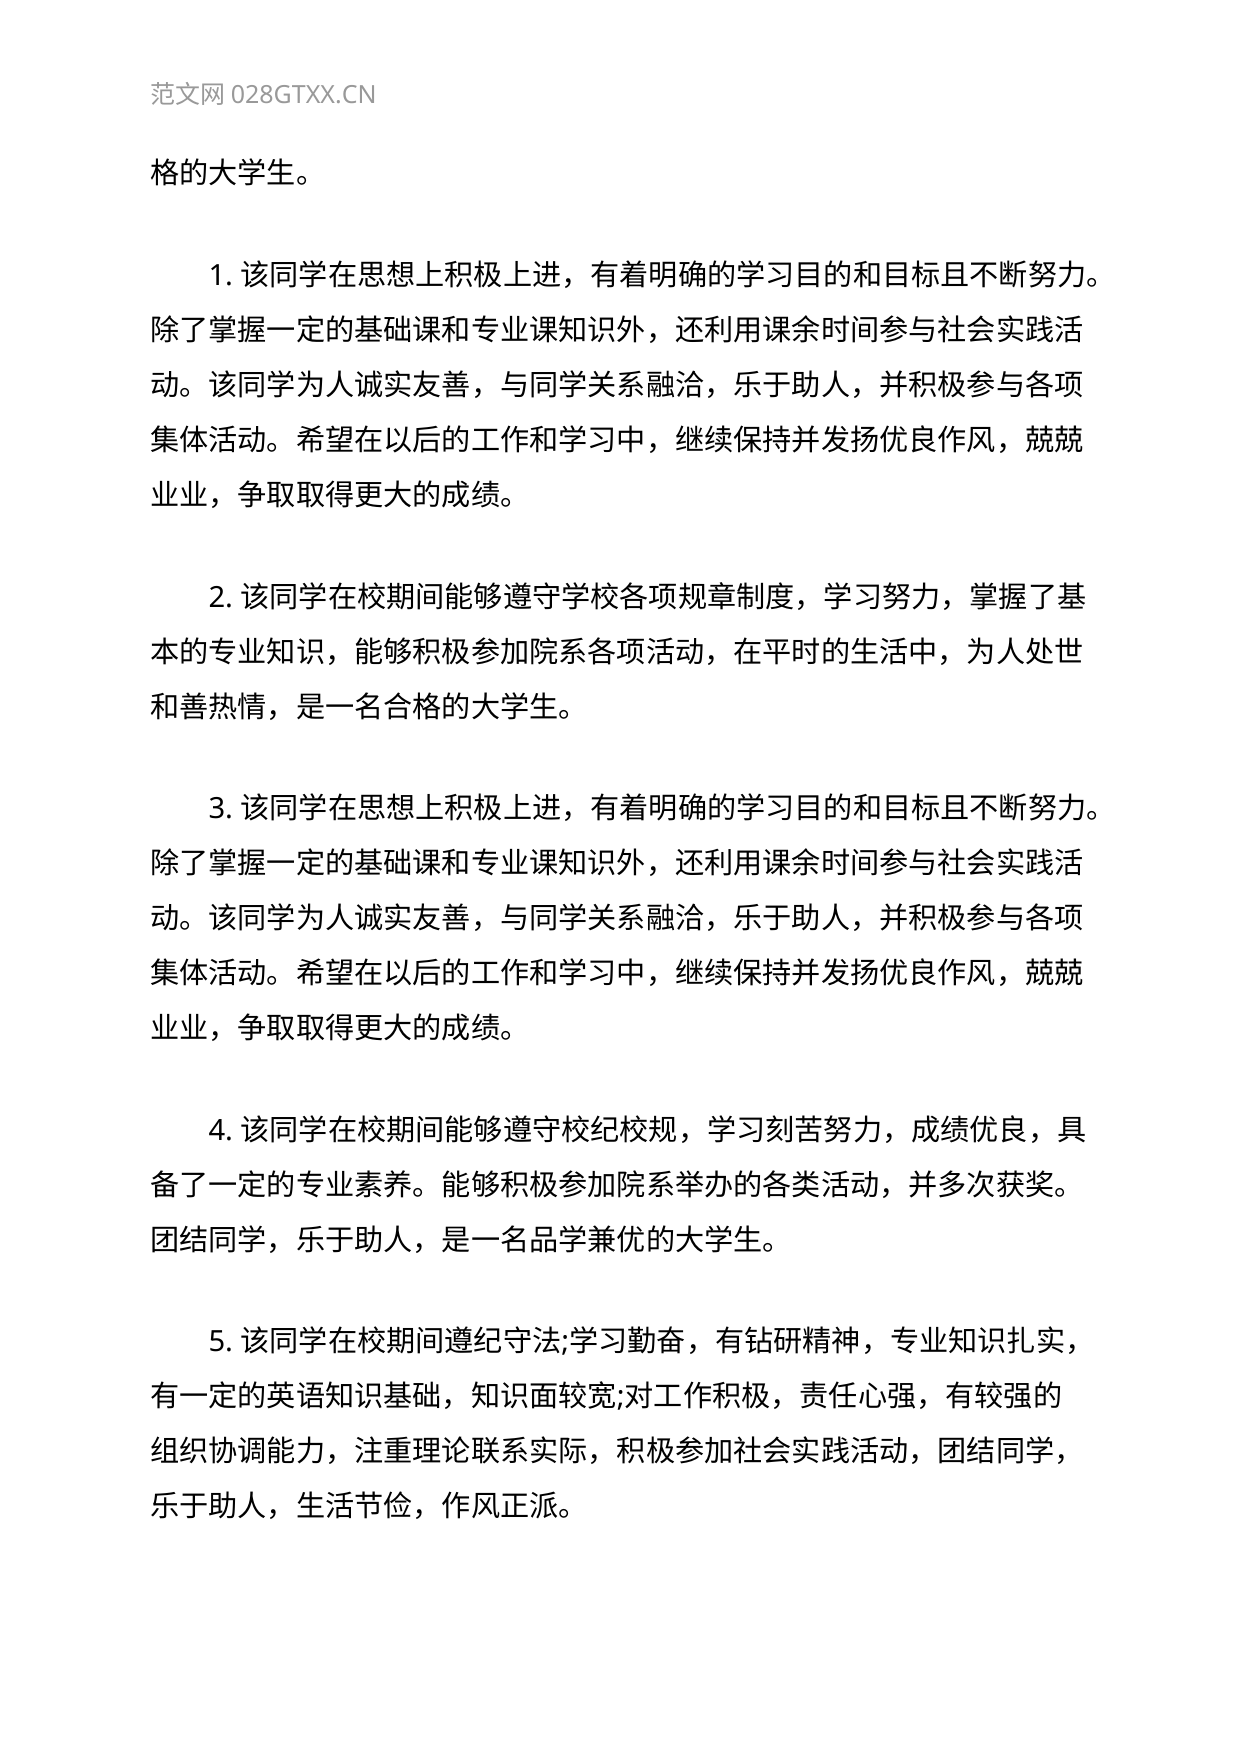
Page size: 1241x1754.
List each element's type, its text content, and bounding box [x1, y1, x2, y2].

text 3. 该同学在思想上积极上进，有着明确的学习目的和目标且不断努力。除了掌握一定的基础课和专业课知识外，还利用课余时间参与社会实践活动。该同学为人诚实友善，与同学关系融洽，乐于助人，并积极参与各项集体活动。希望在以后的工作和学习中，继续保持并发扬优良作风，兢兢业业，争取取得更大的成绩。 [150, 785, 1090, 1047]
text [150, 150, 1090, 192]
text 2. 该同学在校期间能够遵守学校各项规章制度，学习努力，掌握了基本的专业知识，能够积极参加院系各项活动，在平时的生活中，为人处世和善热情，是一名合格的大学生。 [150, 573, 1090, 725]
text 4. 该同学在校期间能够遵守校纪校规，学习刻苦努力，成绩优良，具备了一定的专业素养。能够积极参加院系举办的各类活动，并多次获奖。团结同学，乐于助人，是一名品学兼优的大学生。 [150, 1106, 1090, 1258]
text 1. 该同学在思想上积极上进，有着明确的学习目的和目标且不断努力。除了掌握一定的基础课和专业课知识外，还利用课余时间参与社会实践活动。该同学为人诚实友善，与同学关系融洽，乐于助人，并积极参与各项集体活动。希望在以后的工作和学习中，继续保持并发扬优良作风，兢兢业业，争取取得更大的成绩。 [150, 252, 1090, 514]
text 5. 该同学在校期间遵纪守法;学习勤奋，有钻研精神，专业知识扎实，有一定的英语知识基础，知识面较宽;对工作积极，责任心强，有较强的组织协调能力，注重理论联系实际，积极参加社会实践活动，团结同学，乐于助人，生活节俭，作风正派。 [150, 1318, 1090, 1525]
